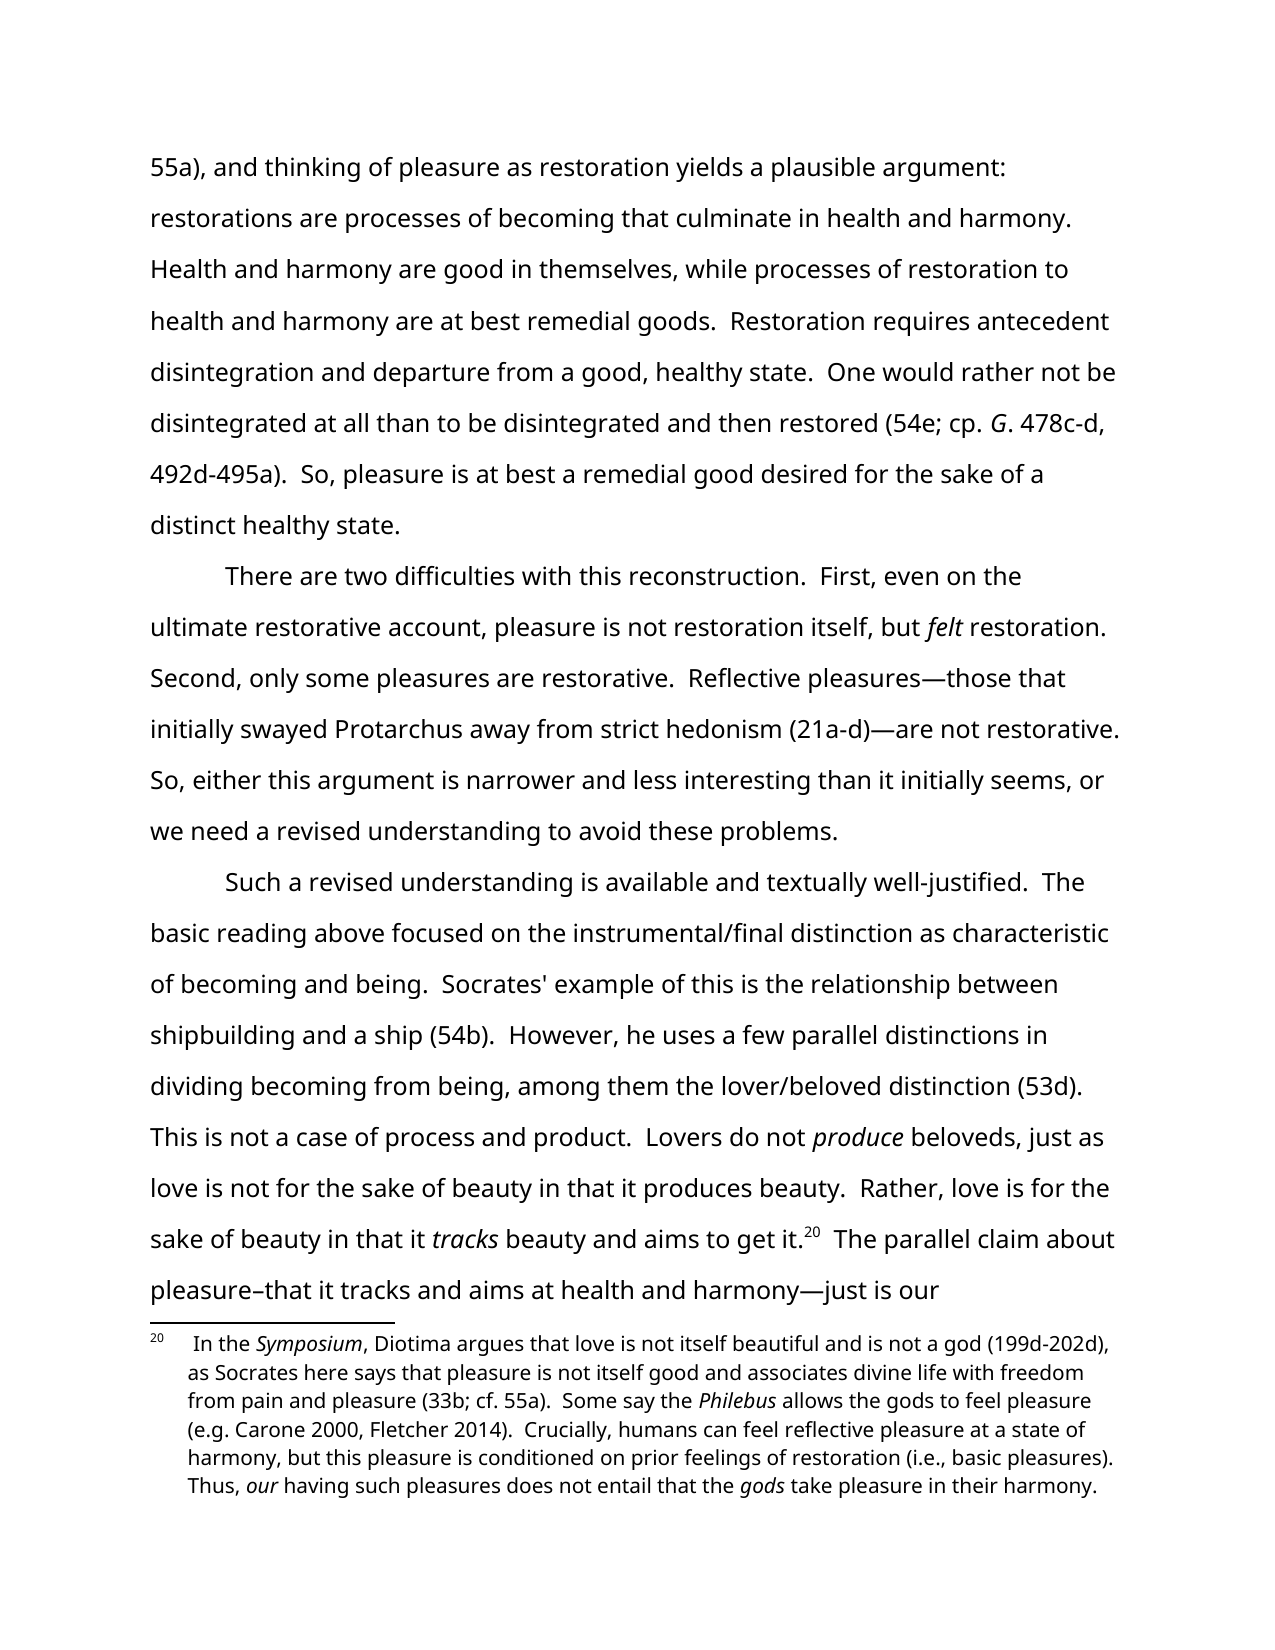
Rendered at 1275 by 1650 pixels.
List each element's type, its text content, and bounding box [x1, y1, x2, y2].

text This argument is obscure, but start from a basic reading. Socrates goes on to associate the idea of pleasure as becoming with the restorative account (54e-55a), and thinking of pleasure as restoration yields a plausible argument: restorations are processes of becoming that culminate in health and harmony. Health and harmony are good in themselves, while processes of restoration to health and harmony are at best remedial goods. Restoration requires antecedent disintegration and departure from a good, healthy state. One would rather not be disintegrated at all than to be disintegrated and then restored (54e; cp. G. 478c-d, 492d-495a). So, pleasure is at best a remedial good desired for the sake of a distinct healthy state. [150, 150, 1125, 541]
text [150, 864, 1125, 1307]
text There are two difficulties with this reconstruction. First, even on the ultimate restorative account, pleasure is not restoration itself, but felt restoration. Second, only some pleasures are restorative. Reflective pleasures—those that initially swayed Protarchus away from strict hedonism (21a-d)—are not restorative. So, either this argument is narrower and less interesting than it initially seems, or we need a revised understanding to avoid these problems. [150, 558, 1125, 848]
